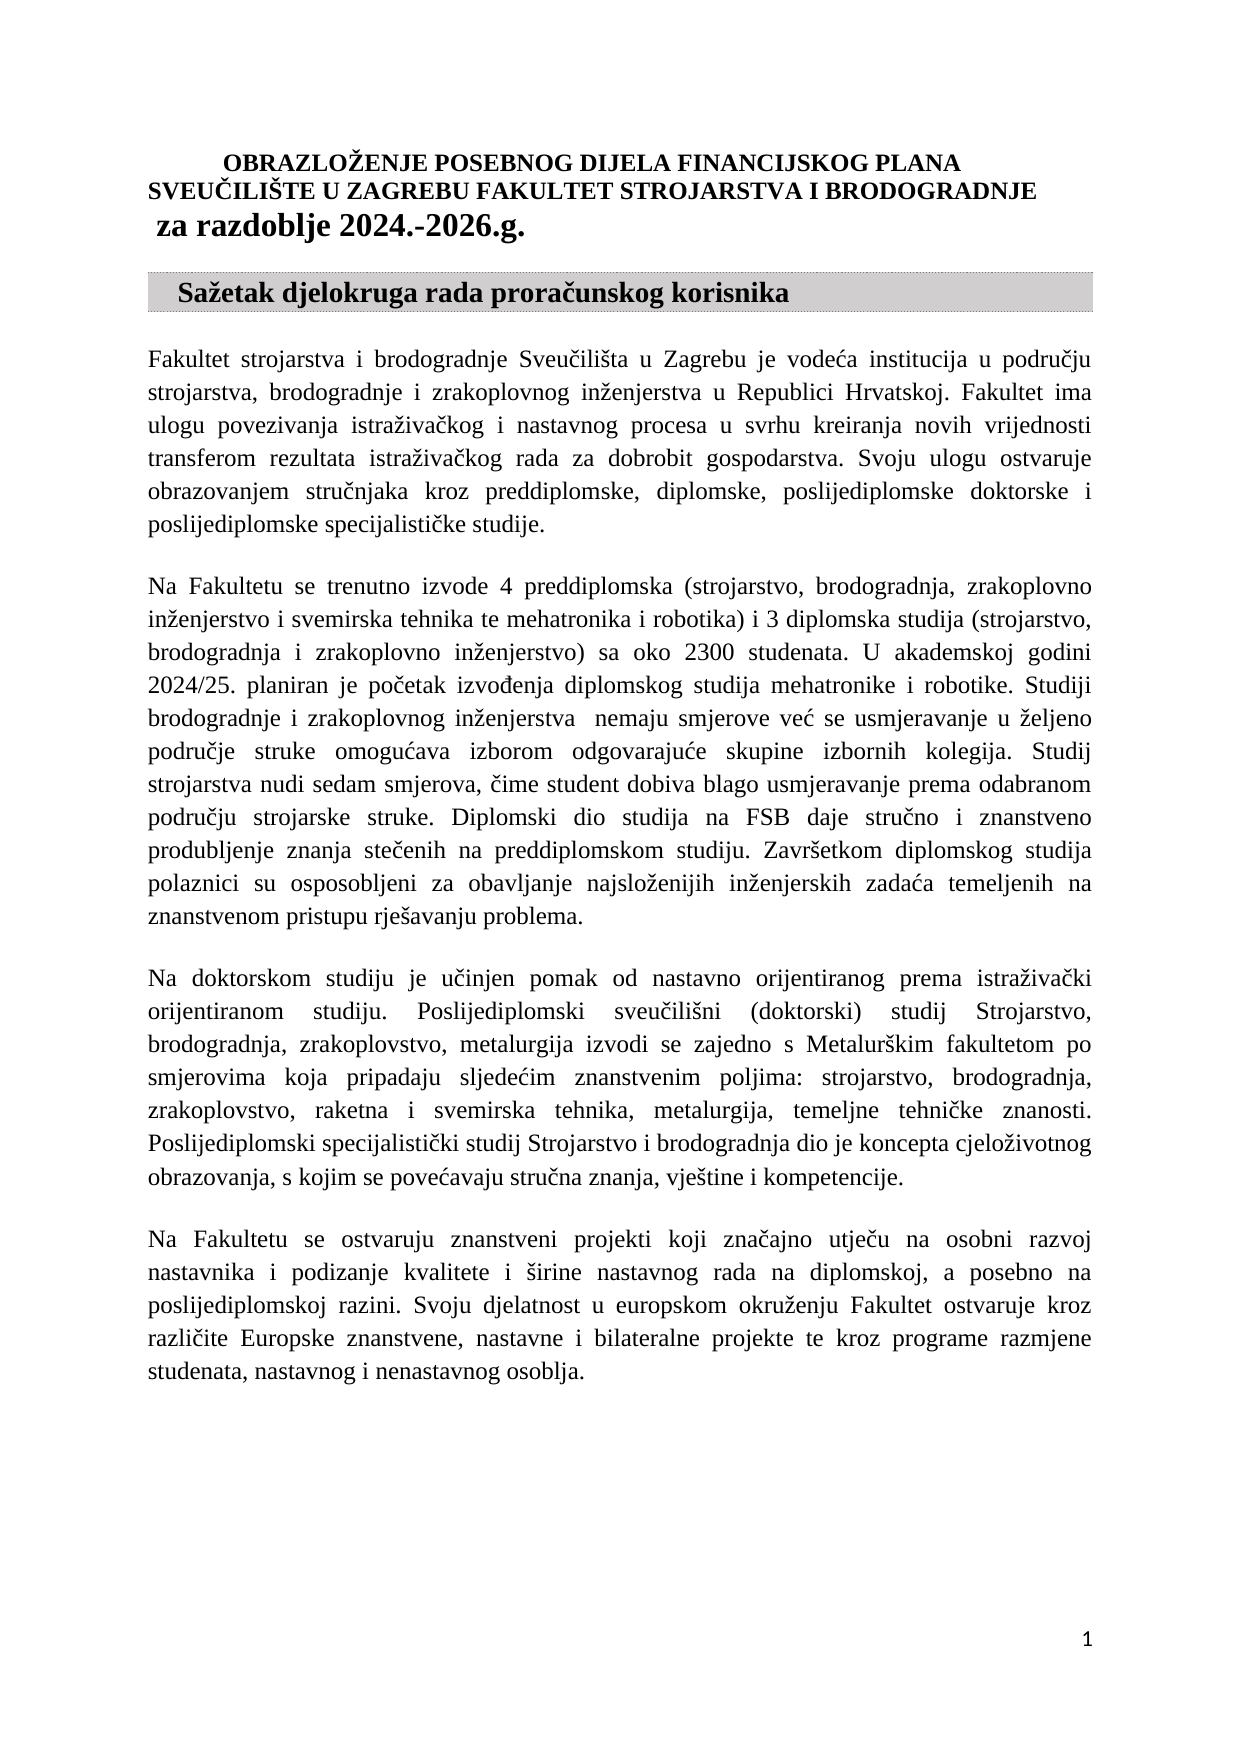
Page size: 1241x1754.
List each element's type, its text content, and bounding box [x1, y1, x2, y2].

text Na Fakultetu se ostvaruju znanstveni projekti koji značajno utječu na osobni razvoj nastavnika i podizanje kvalitete i širine nastavnog rada na diplomskoj, a posebno na poslijediplomskoj razini. Svoju djelatnost u europskom okruženju Fakultet ostvaruje kroz različite Europske znanstvene, nastavne i bilateralne projekte te kroz programe razmjene studenata, nastavnog i nenastavnog osoblja. [148, 1224, 1093, 1384]
text OBRAZLOŽENJE POSEBNOG DIJELA FINANCIJSKOG PLANA [148, 148, 1093, 176]
text Fakultet strojarstva i brodogradnje Sveučilišta u Zagrebu je vodeća institucija u području strojarstva, brodogradnje i zrakoplovnog inženjerstva u Republici Hrvatskoj. Fakultet ima ulogu povezivanja istraživačkog i nastavnog procesa u svrhu kreiranja novih vrijednosti transferom rezultata istraživačkog rada za dobrobit gospodarstva. Svoju ulogu ostvaruje obrazovanjem stručnjaka kroz preddiplomske, diplomske, poslijediplomske doktorske i poslijediplomske specijalističke studije. [148, 344, 1093, 538]
text Na Fakultetu se trenutno izvode 4 preddiplomska (strojarstvo, brodogradnja, zrakoplovno inženjerstvo i svemirska tehnika te mehatronika i robotika) i 3 diplomska studija (strojarstvo, brodogradnja i zrakoplovno inženjerstvo) sa oko 2300 studenata. U akademskoj godini 2024/25. planiran je početak izvođenja diplomskog studija mehatronike i robotike. Studiji brodogradnje i zrakoplovnog inženjerstva nemaju smjerove već se usmjeravanje u željeno područje struke omogućava izborom odgovarajuće skupine izbornih kolegija. Studij strojarstva nudi sedam smjerova, čime student dobiva blago usmjeravanje prema odabranom području strojarske struke. Diplomski dio studija na FSB daje stručno i znanstveno produbljenje znanja stečenih na preddiplomskom studiju. Završetkom diplomskog studija polaznici su osposobljeni za obavljanje najsloženijih inženjerskih zadaća temeljenih na znanstvenom pristupu rješavanju problema. [148, 571, 1093, 930]
text SVEUČILIŠTE U ZAGREBU FAKULTET STROJARSTVA I BRODOGRADNJE [148, 176, 1093, 205]
text za razdoblje 2024.-2026.g. [148, 205, 1093, 243]
text Na doktorskom studiju je učinjen pomak od nastavno orijentiranog prema istraživački orijentiranom studiju. Poslijediplomski sveučilišni (doktorski) studij Strojarstvo, brodogradnja, zrakoplovstvo, metalurgija izvodi se zajedno s Metalurškim fakultetom po smjerovima koja pripadaju sljedećim znanstvenim poljima: strojarstvo, brodogradnja, zrakoplovstvo, raketna i svemirska tehnika, metalurgija, temeljne tehničke znanosti. Poslijediplomski specijalistički studij Strojarstvo i brodogradnja dio je koncepta cjeloživotnog obrazovanja, s kojim se povećavaju stručna znanja, vještine i kompetencije. [148, 963, 1093, 1190]
text Sažetak djelokruga rada proračunskog korisnika [148, 272, 1093, 312]
